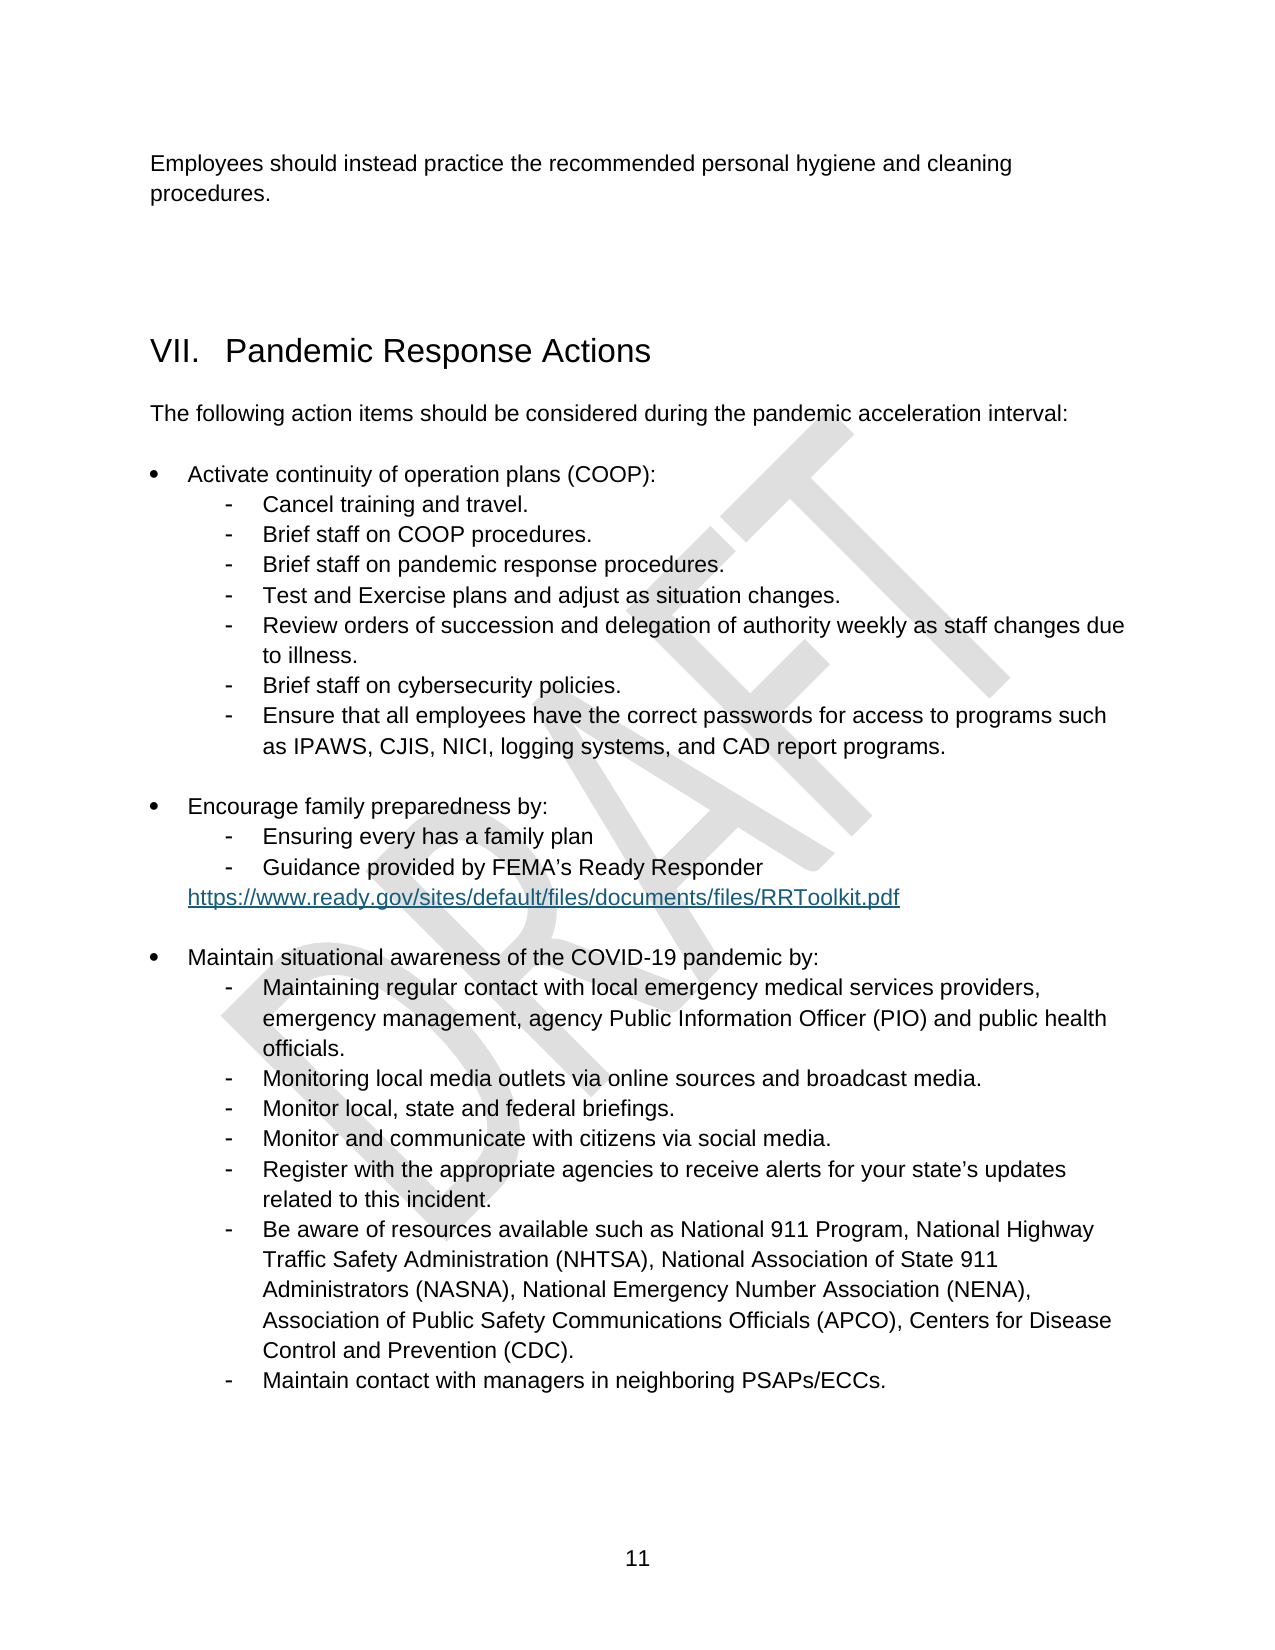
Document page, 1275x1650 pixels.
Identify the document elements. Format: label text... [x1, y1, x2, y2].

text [150, 150, 1125, 207]
list Review orders of succession and delegation of authority weekly as staff changes due to illness. [225, 612, 1125, 668]
list Be aware of resources available such as National 911 Program, National Highway Traffic Safety Administration (NHTSA), National Association of State 911 Administrators (NASNA), National Emergency Number Association (NENA), Association of Public Safety Communications Officials (APCO), Centers for Disease Control and Prevention (CDC). [225, 1216, 1125, 1363]
list Monitor local, state and federal briefings. [225, 1095, 1125, 1122]
subtitle Pandemic Response Actions [150, 331, 1125, 370]
list Cancel training and travel. [225, 491, 1125, 517]
list Activate continuity of operation plans (COOP): [150, 461, 1125, 487]
list Guidance provided by FEMA’s Ready Responder [225, 853, 1125, 880]
list Encourage family preparedness by: [150, 793, 1125, 819]
list Test and Exercise plans and adjust as situation changes. [225, 582, 1125, 608]
list Monitor and communicate with citizens via social media. [225, 1125, 1125, 1152]
text The following action items should be considered during the pandemic acceleration interval: [150, 400, 1125, 427]
list Maintain contact with managers in neighboring PSAPs/ECCs. [225, 1367, 1125, 1393]
list Register with the appropriate agencies to receive alerts for your state’s updates related to this incident. [225, 1156, 1125, 1212]
list Brief staff on pandemic response procedures. [225, 551, 1125, 578]
list Maintain situational awareness of the COVID-19 pandemic by: [150, 944, 1125, 971]
list Brief staff on cybersecurity policies. [225, 672, 1125, 699]
list Maintaining regular contact with local emergency medical services providers, emergency management, agency Public Information Officer (PIO) and public health officials. [225, 974, 1125, 1061]
list https://www.ready.gov/sites/default/files/documents/files/RRToolkit.pdf [187, 884, 1125, 910]
list Brief staff on COOP procedures. [225, 521, 1125, 548]
list Ensure that all employees have the correct passwords for access to programs such as IPAWS, CJIS, NICI, logging systems, and CAD report programs. [225, 702, 1125, 759]
list Ensuring every has a family plan [225, 823, 1125, 850]
list Monitoring local media outlets via online sources and broadcast media. [225, 1065, 1125, 1091]
